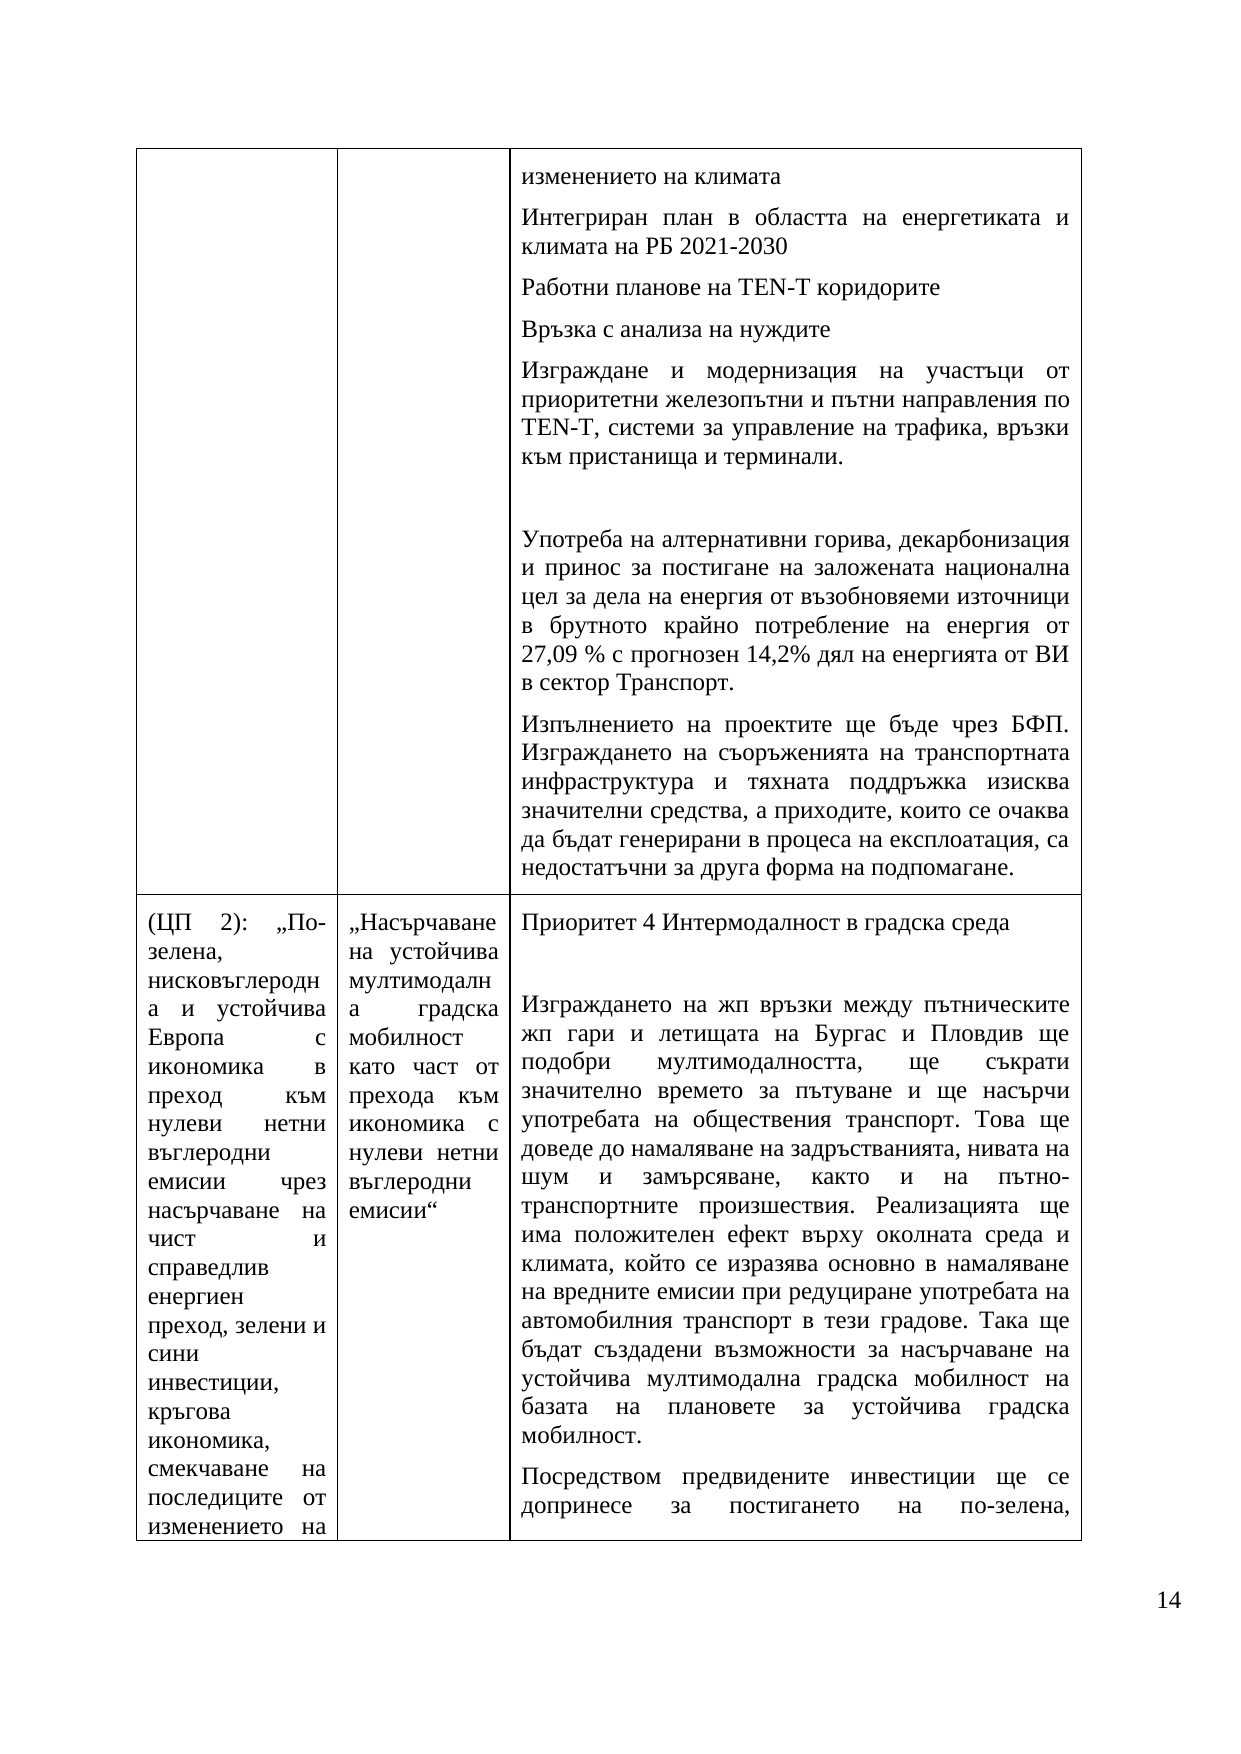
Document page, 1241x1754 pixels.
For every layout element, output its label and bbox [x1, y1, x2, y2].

table_cell [511, 149, 1081, 894]
table_cell [137, 895, 337, 1540]
table_cell [338, 149, 509, 894]
table_cell [338, 895, 509, 1540]
table_cell [511, 895, 1081, 1540]
table_cell [137, 149, 337, 894]
